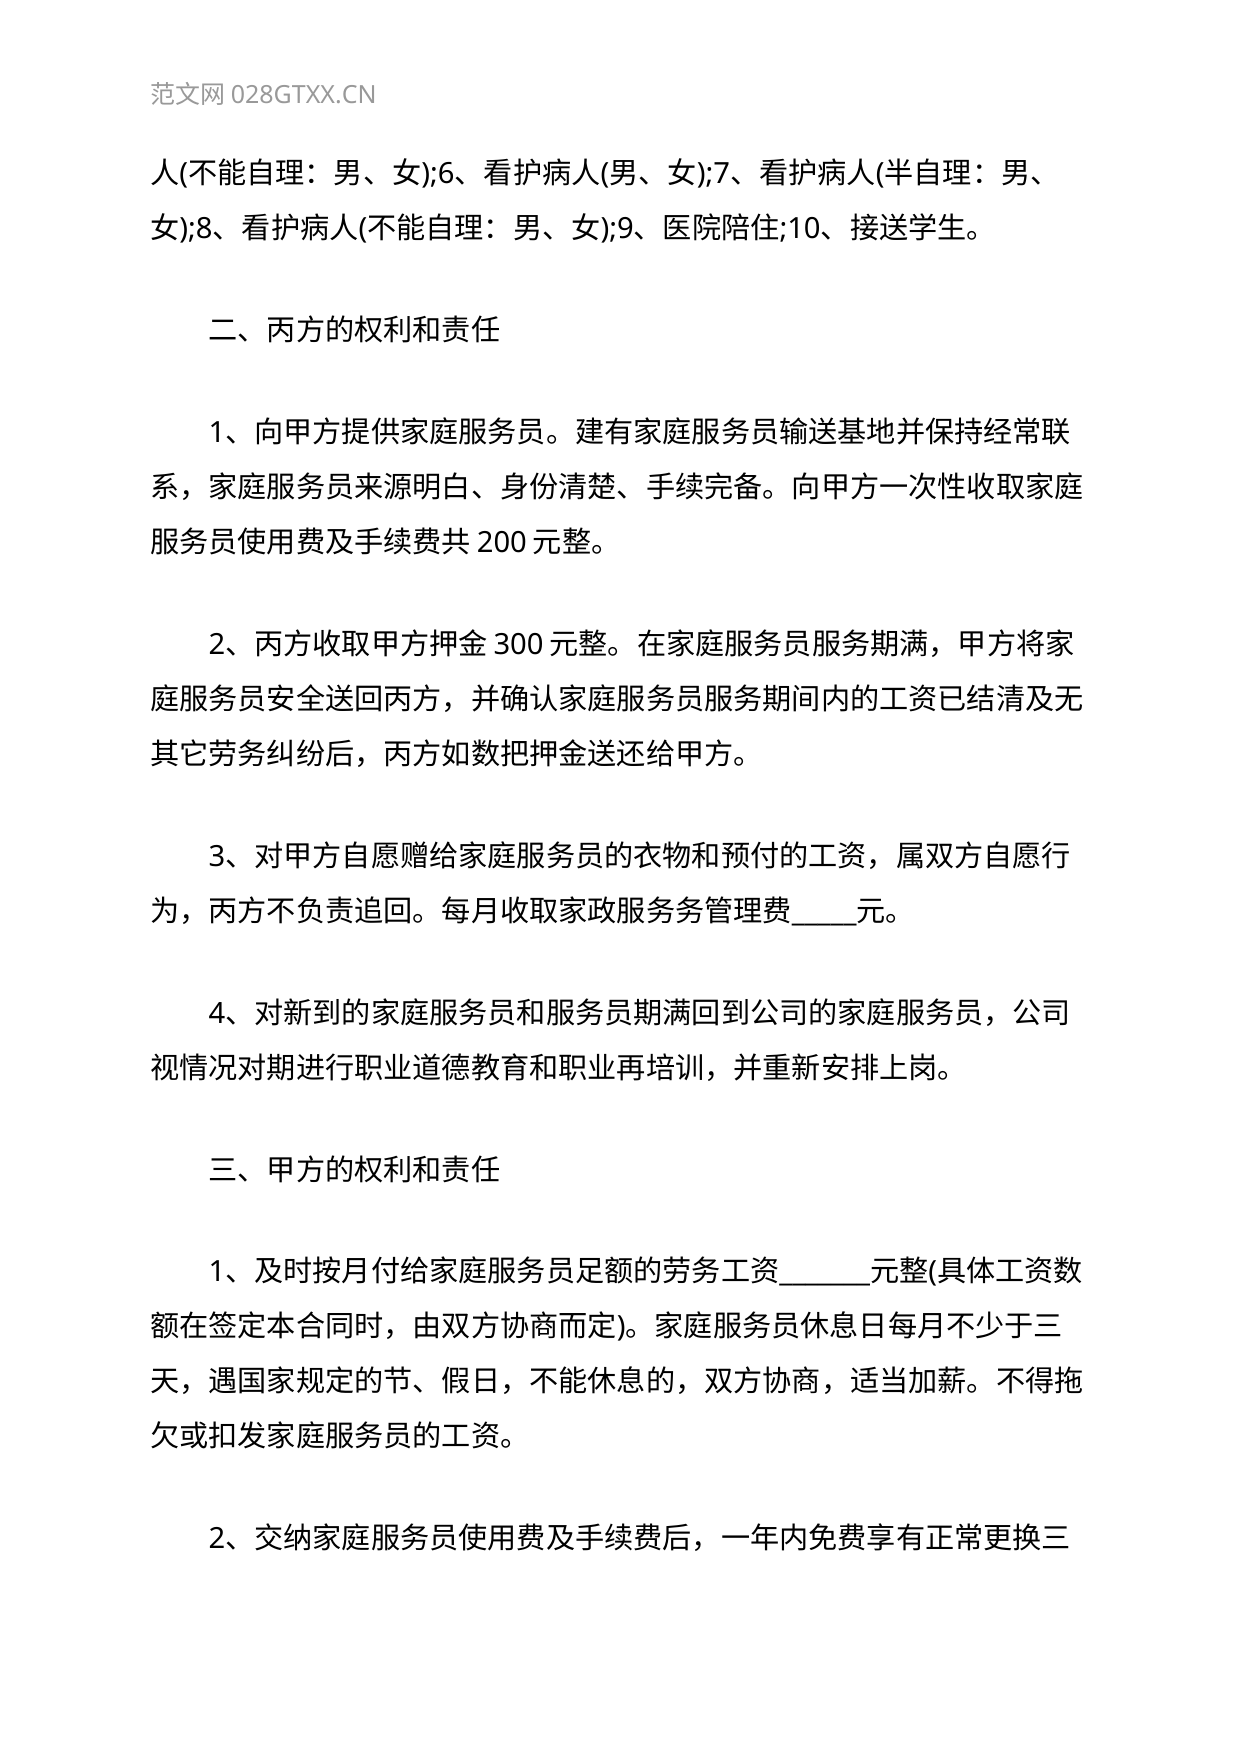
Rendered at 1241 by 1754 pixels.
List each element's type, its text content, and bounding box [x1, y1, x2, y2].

text 4、对新到的家庭服务员和服务员期满回到公司的家庭服务员，公司视情况对期进行职业道德教育和职业再培训，并重新安排上岗。 [150, 989, 1090, 1087]
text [150, 1514, 1090, 1557]
text 三、甲方的权利和责任 [150, 1146, 1090, 1188]
text 1、向甲方提供家庭服务员。建有家庭服务员输送基地并保持经常联系，家庭服务员来源明白、身份清楚、手续完备。向甲方一次性收取家庭服务员使用费及手续费共200元整。 [150, 409, 1090, 561]
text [150, 150, 1090, 247]
text 1、及时按月付给家庭服务员足额的劳务工资_______元整(具体工资数额在签定本合同时，由双方协商而定)。家庭服务员休息日每月不少于三天，遇国家规定的节、假日，不能休息的，双方协商，适当加薪。不得拖欠或扣发家庭服务员的工资。 [150, 1248, 1090, 1455]
text 3、对甲方自愿赠给家庭服务员的衣物和预付的工资，属双方自愿行为，丙方不负责追回。每月收取家政服务务管理费_____元。 [150, 832, 1090, 930]
text 2、丙方收取甲方押金300元整。在家庭服务员服务期满，甲方将家庭服务员安全送回丙方，并确认家庭服务员服务期间内的工资已结清及无其它劳务纠纷后，丙方如数把押金送还给甲方。 [150, 621, 1090, 773]
text 二、丙方的权利和责任 [150, 307, 1090, 349]
